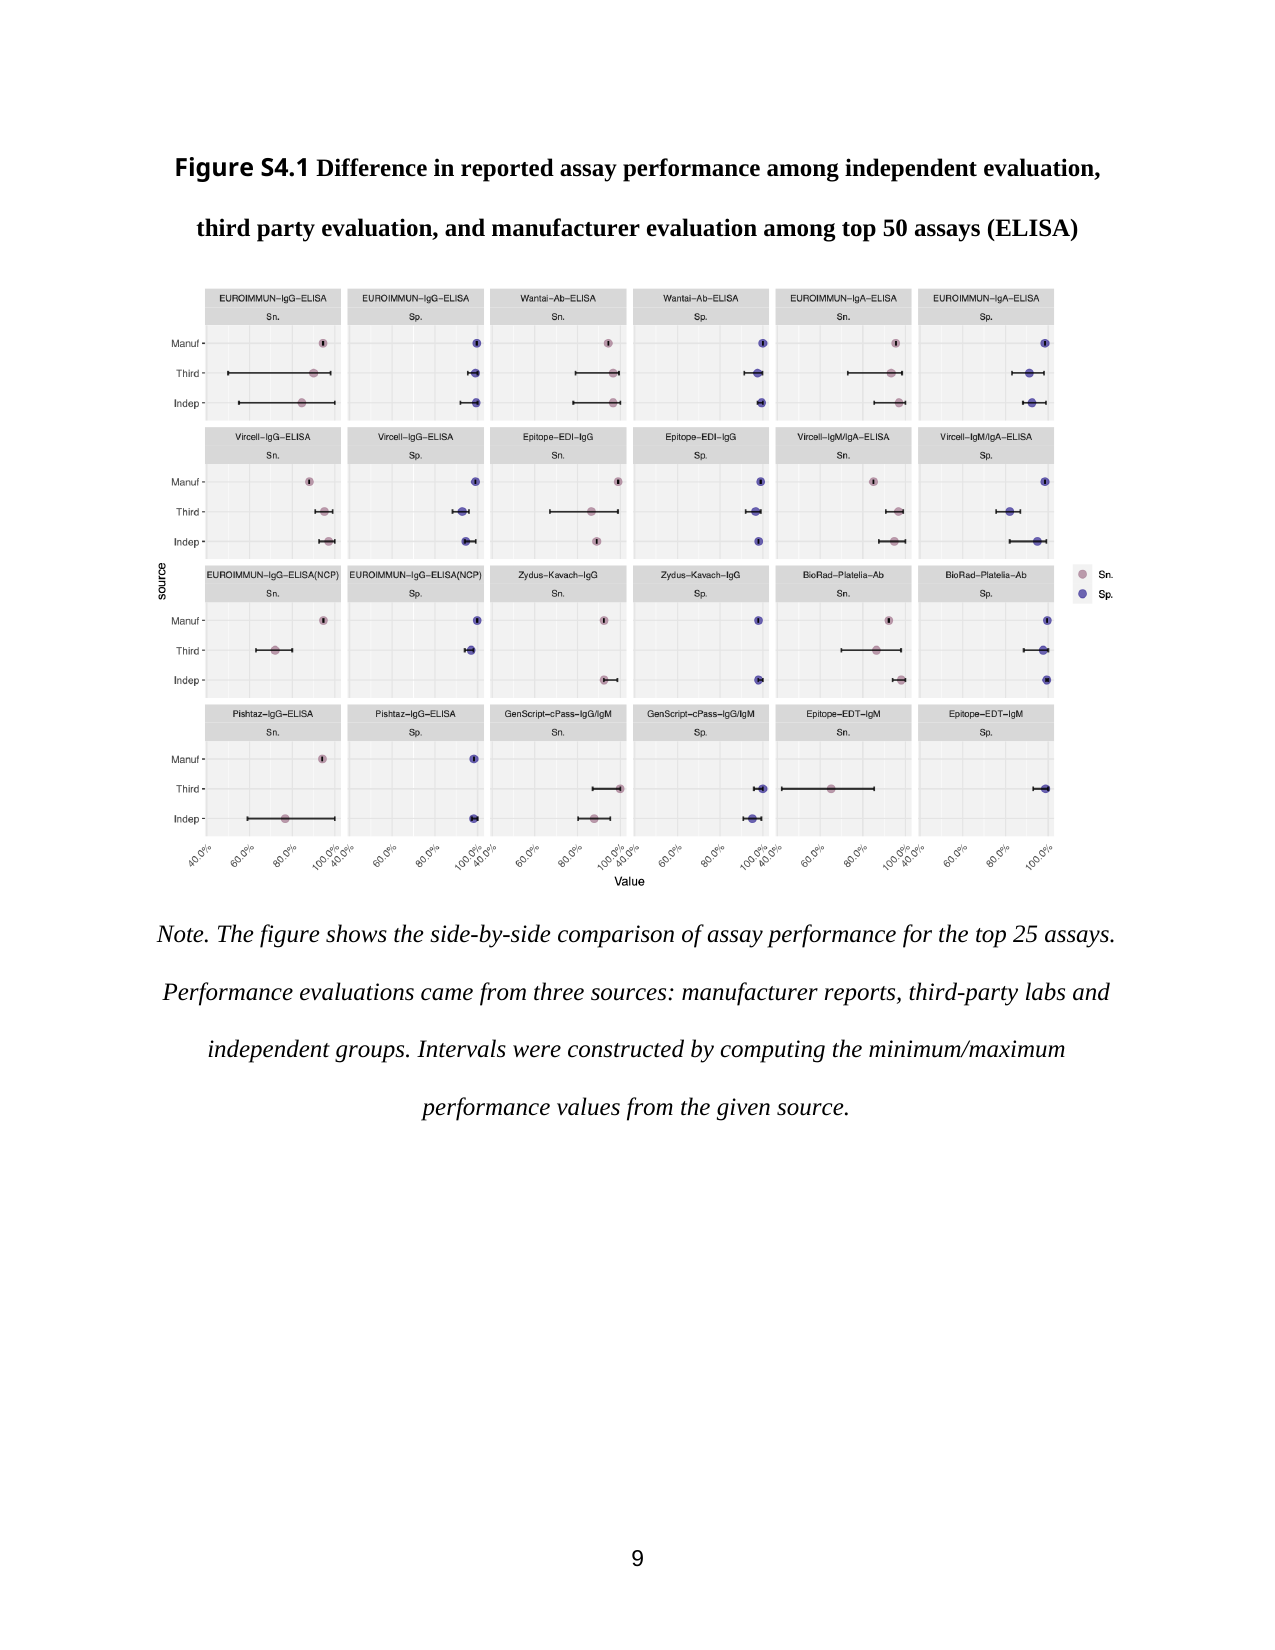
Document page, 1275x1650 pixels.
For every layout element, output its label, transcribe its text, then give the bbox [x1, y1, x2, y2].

subtitle Figure S4.1 Difference in reported assay performance among independent evaluation, third party evaluation, and manufacturer evaluation among top 50 assays (ELISA) [150, 150, 1125, 242]
picture [150, 282, 1125, 894]
text Note. The figure shows the side-by-side comparison of assay performance for the top 25 assays. Performance evaluations came from three sources: manufacturer reports, third-party labs and independent groups. Intervals were constructed by computing the minimum/maximum performance values from the given source. [150, 919, 1125, 1121]
